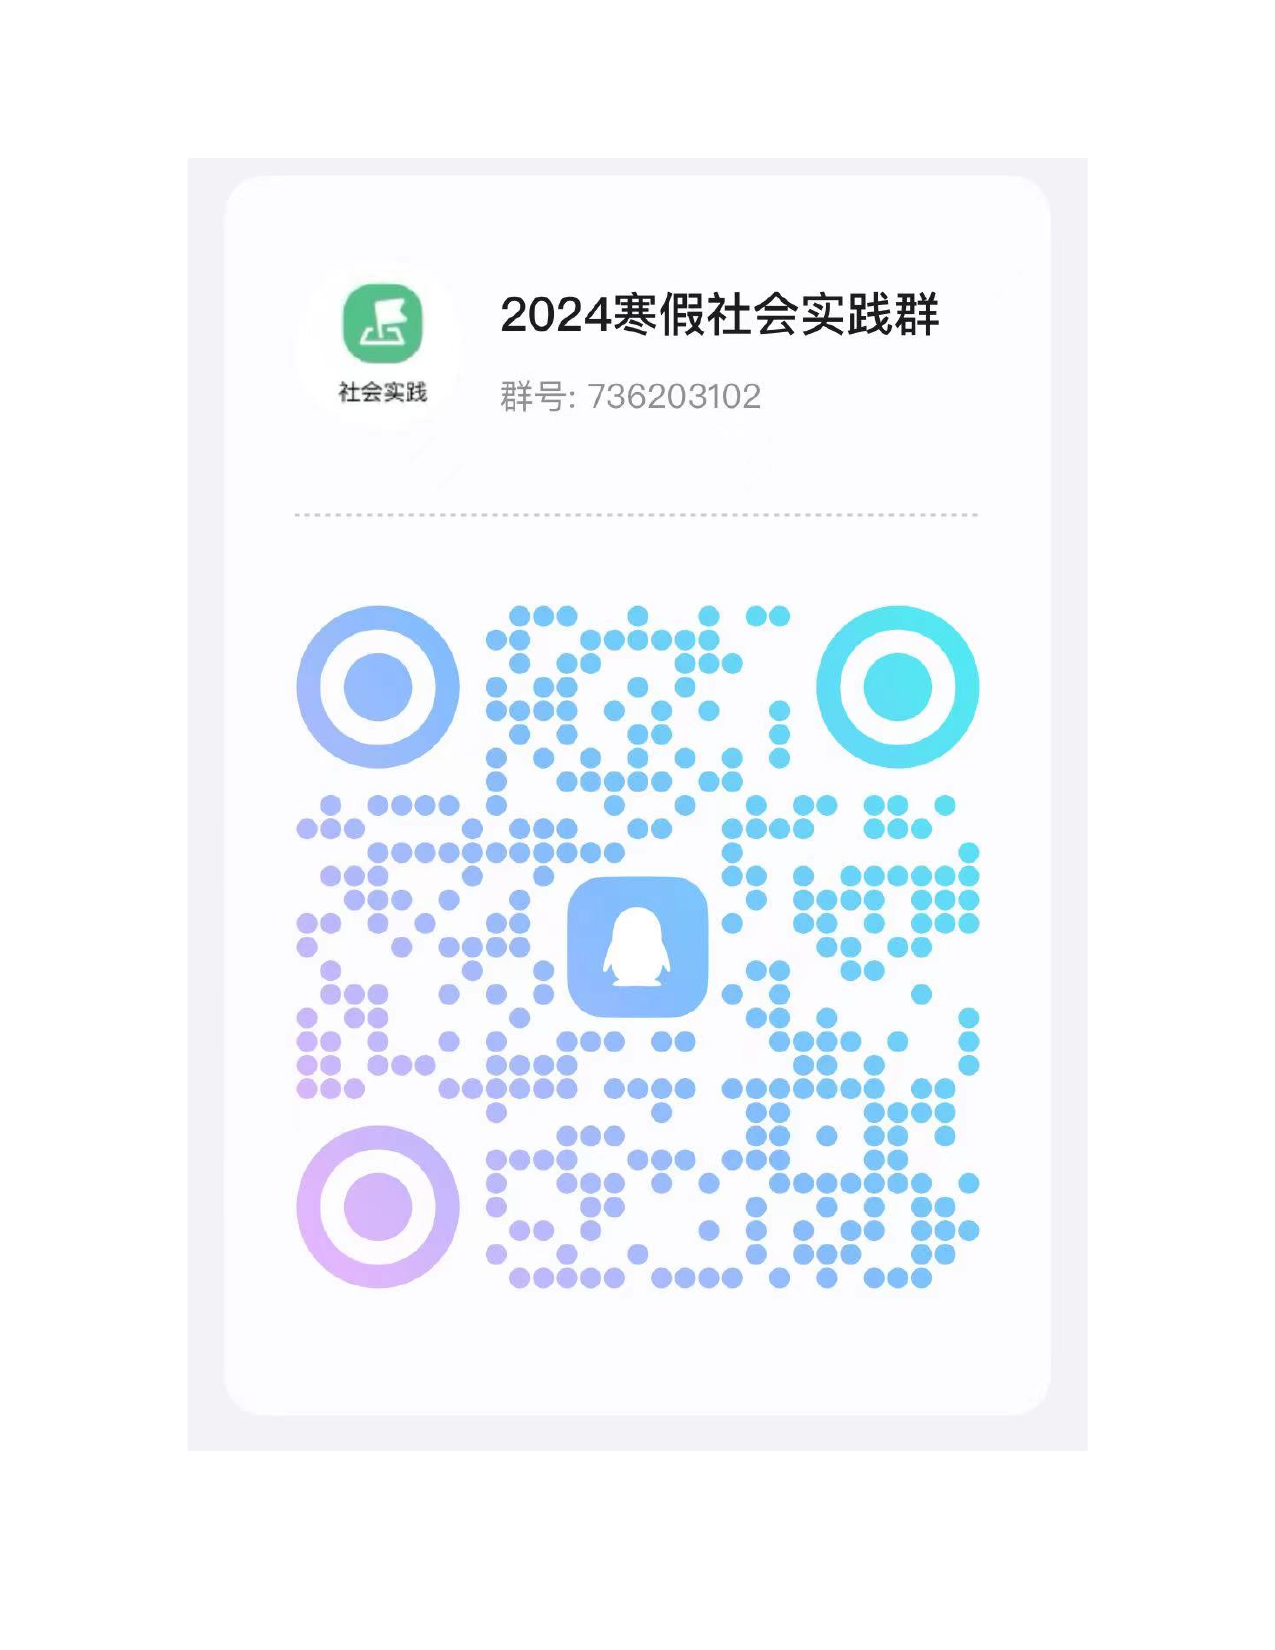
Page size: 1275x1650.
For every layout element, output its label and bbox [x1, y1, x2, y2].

picture [187, 158, 1088, 1451]
